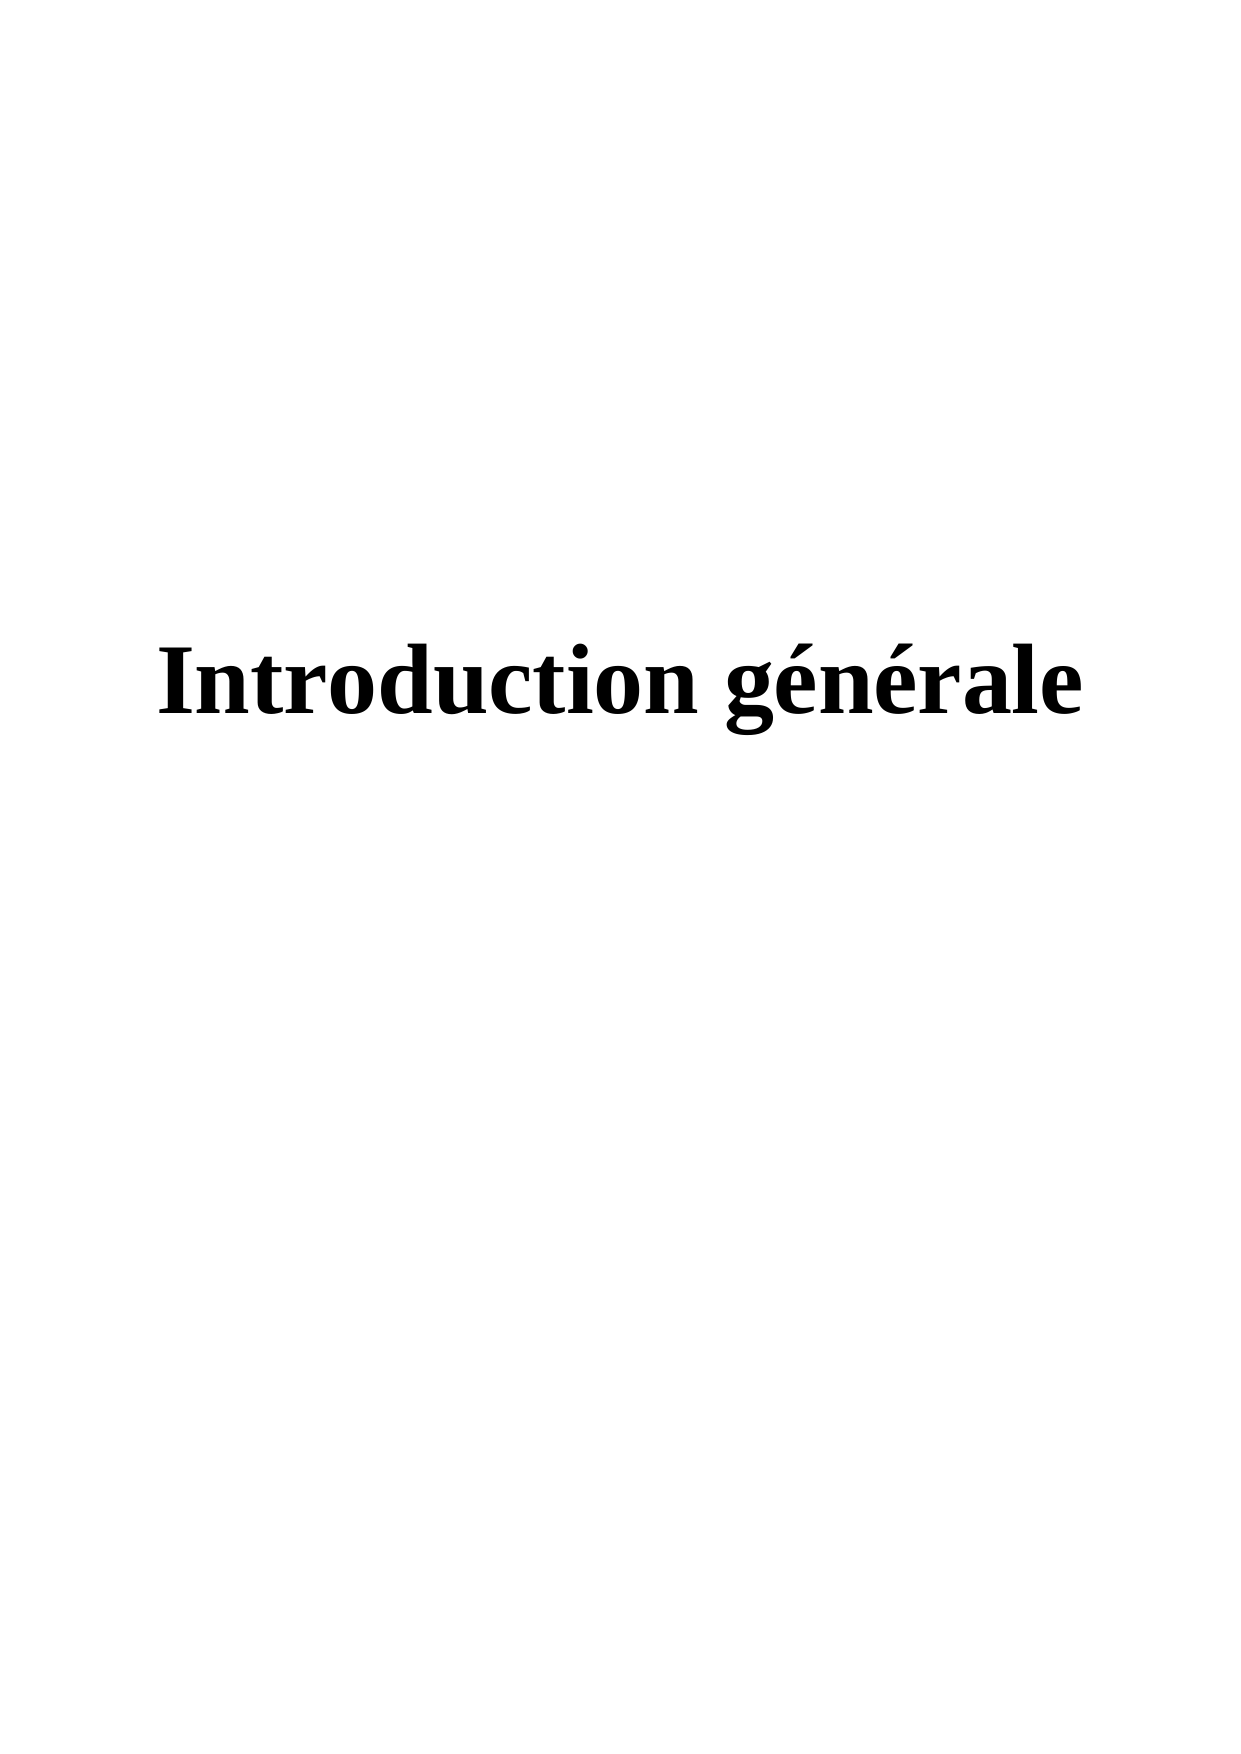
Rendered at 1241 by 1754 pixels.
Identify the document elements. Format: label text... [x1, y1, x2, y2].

text Introduction générale [146, 623, 1094, 736]
